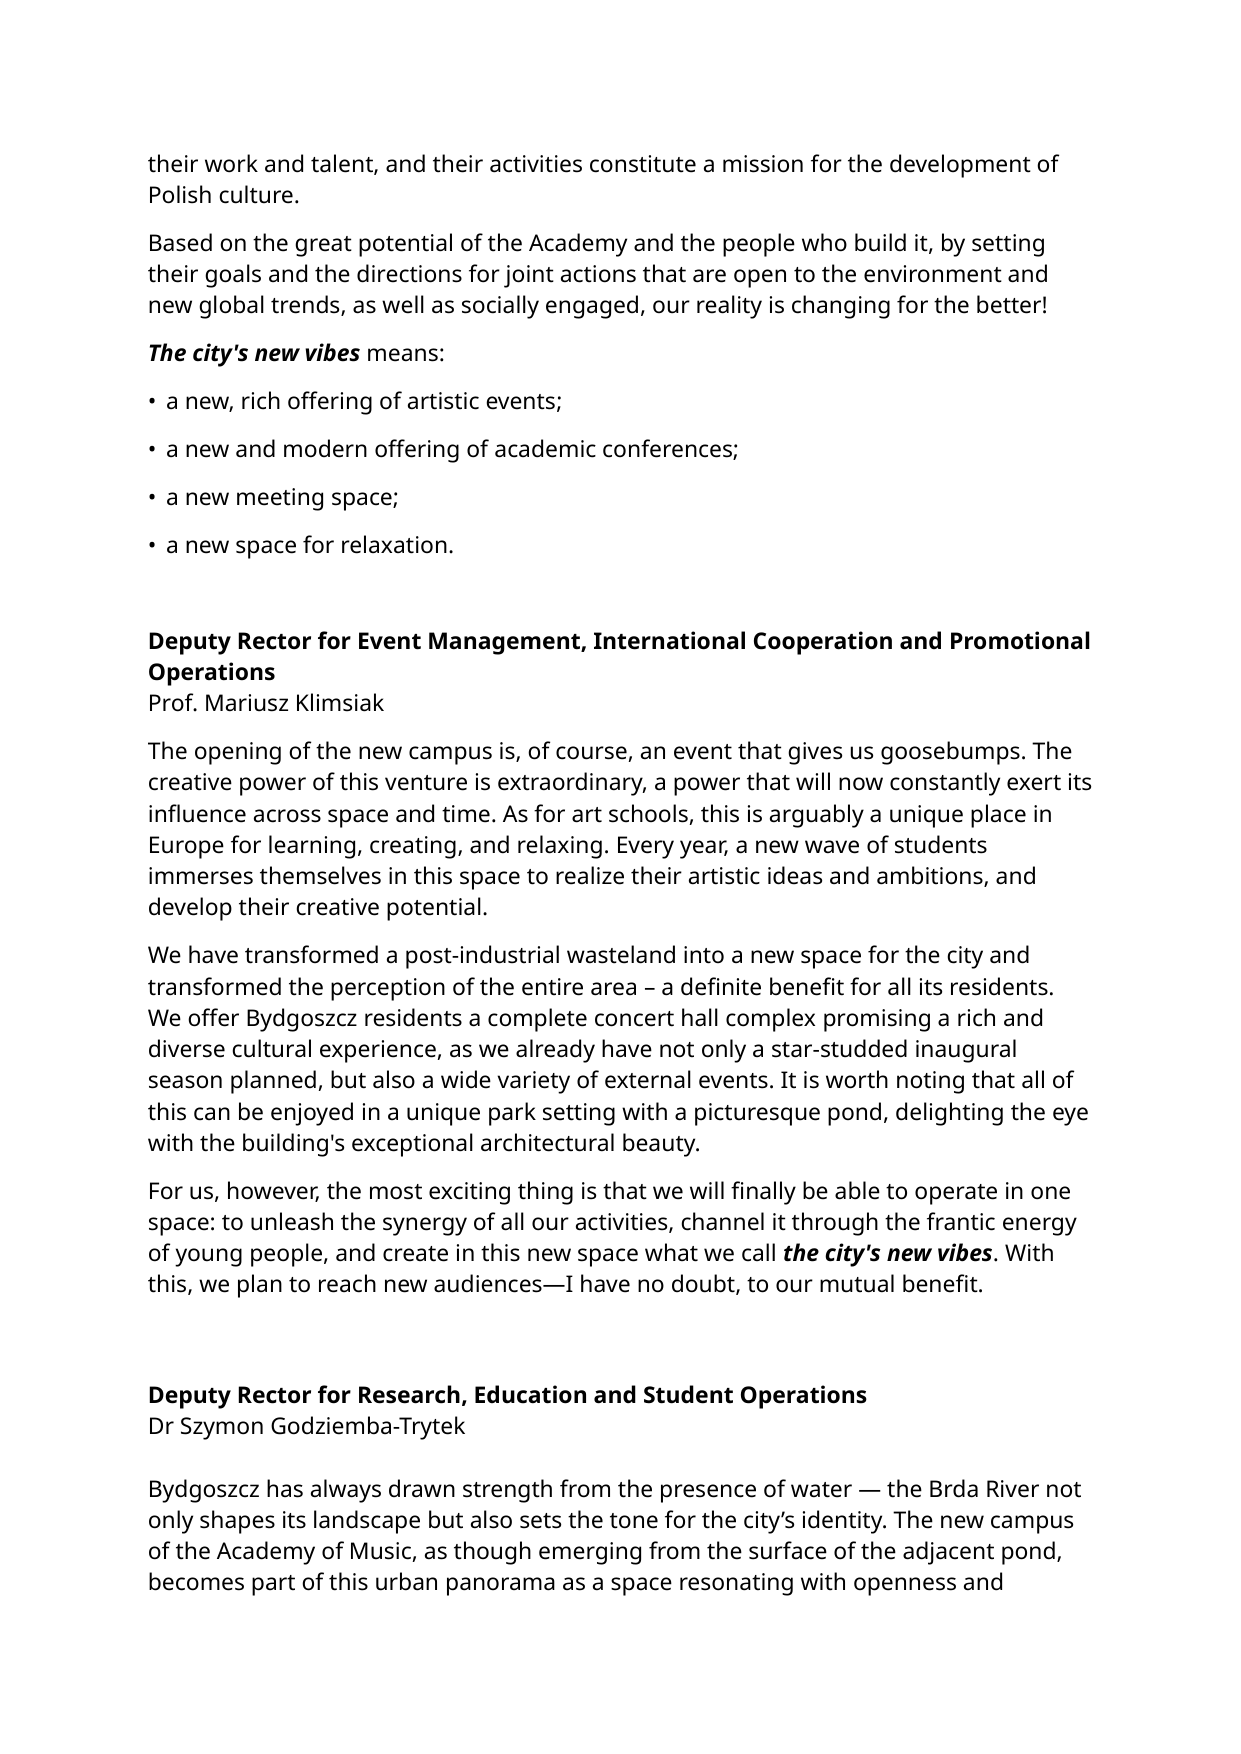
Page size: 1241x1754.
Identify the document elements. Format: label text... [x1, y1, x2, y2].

text The opening of the new campus is, of course, an event that gives us goosebumps. The creative power of this venture is extraordinary, a power that will now constantly exert its influence across space and time. As for art schools, this is arguably a unique place in Europe for learning, creating, and relaxing. Every year, a new wave of students immerses themselves in this space to realize their artistic ideas and ambitions, and develop their creative potential. [148, 735, 1093, 923]
text The city's new vibes means: [148, 337, 1093, 368]
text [148, 1410, 1093, 1598]
text Deputy Rector for Research, Education and Student Operations [148, 1379, 1093, 1410]
text Prof. Mariusz Klimsiak [148, 687, 1093, 718]
text Based on the great potential of the Academy and the people who build it, by setting their goals and the directions for joint actions that are open to the environment and new global trends, as well as socially engaged, our reality is changing for the better! [148, 227, 1093, 321]
list a new space for relaxation. [148, 529, 1093, 560]
text For us, however, the most exciting thing is that we will finally be able to operate in one space: to unleash the synergy of all our activities, channel it through the frantic energy of young people, and create in this new space what we call the city's new vibes. With this, we plan to reach new audiences—I have no doubt, to our mutual benefit. [148, 1175, 1093, 1300]
text We have transformed a post-industrial wasteland into a new space for the city and transformed the perception of the entire area – a definite benefit for all its residents. We offer Bydgoszcz residents a complete concert hall complex promising a rich and diverse cultural experience, as we already have not only a star-studded inaugural season planned, but also a wide variety of external events. It is worth noting that all of this can be enjoyed in a unique park setting with a picturesque pond, delighting the eye with the building's exceptional architectural beauty. [148, 939, 1093, 1158]
list a new, rich offering of artistic events; [148, 385, 1093, 416]
list a new and modern offering of academic conferences; [148, 433, 1093, 464]
text Deputy Rector for Event Management, International Cooperation and Promotional Operations [148, 625, 1093, 687]
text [148, 148, 1093, 210]
list a new meeting space; [148, 481, 1093, 512]
